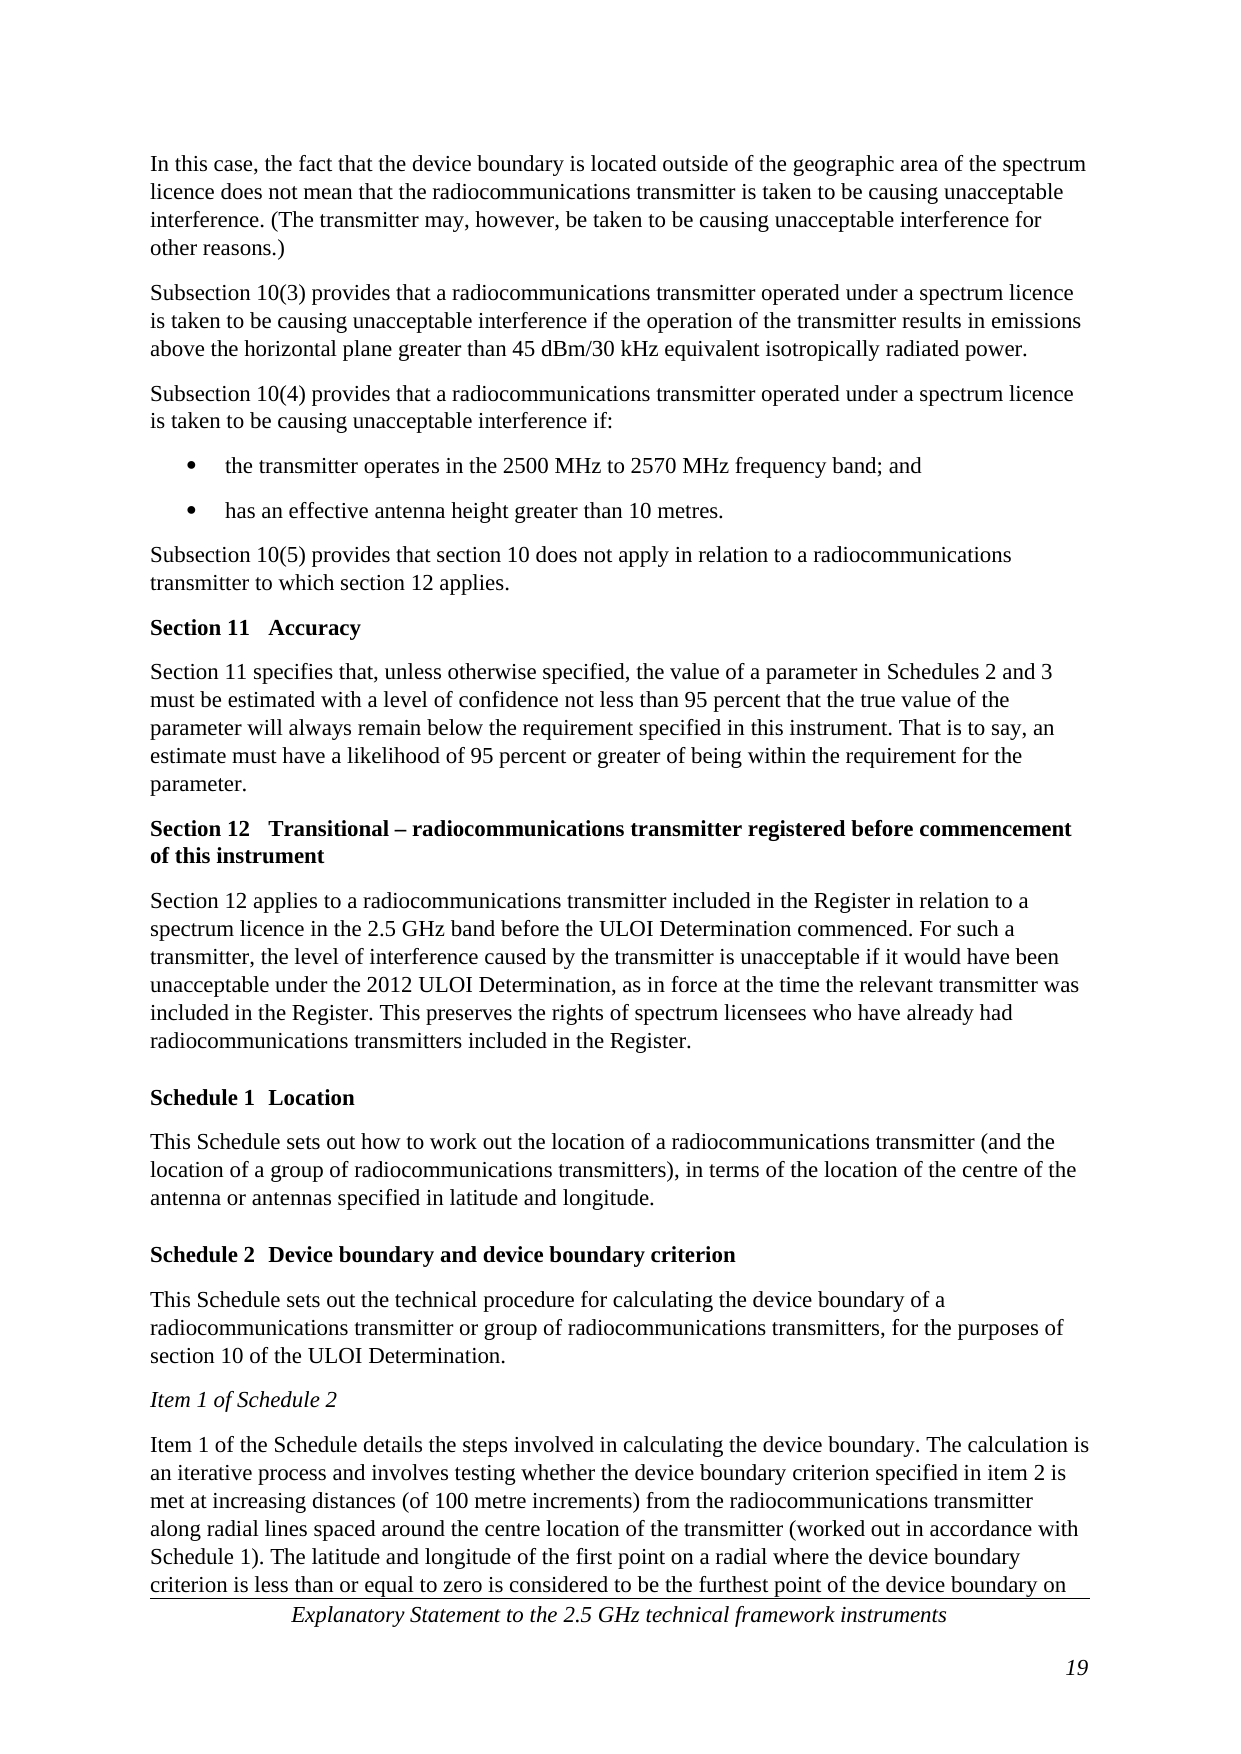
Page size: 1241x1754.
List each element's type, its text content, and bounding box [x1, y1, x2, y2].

text Item 1 of Schedule 2 [150, 1386, 1090, 1413]
text Section 11 specifies that, unless otherwise specified, the value of a parameter in Schedules 2 and 3 must be estimated with a level of confidence not less than 95 percent that the true value of the parameter will always remain below the requirement specified in this instrument. That is to say, an estimate must have a likelihood of 95 percent or greater of being within the requirement for the parameter. [150, 658, 1090, 796]
text Section 11 Accuracy [150, 614, 1090, 640]
text Schedule 2 Device boundary and device boundary criterion [150, 1241, 1090, 1268]
text This Schedule sets out how to work out the location of a radiocommunications transmitter (and the location of a group of radiocommunications transmitters), in terms of the location of the centre of the antenna or antennas specified in latitude and longitude. [150, 1128, 1090, 1211]
text This Schedule sets out the technical procedure for calculating the device boundary of a radiocommunications transmitter or group of radiocommunications transmitters, for the purposes of section 10 of the ULOI Determination. [150, 1286, 1090, 1368]
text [150, 1431, 1090, 1597]
text Schedule 1 Location [150, 1084, 1090, 1110]
text Subsection 10(3) provides that a radiocommunications transmitter operated under a spectrum licence is taken to be causing unacceptable interference if the operation of the transmitter results in emissions above the horizontal plane greater than 45 dBm/30 kHz equivalent isotropically radiated power. [150, 279, 1090, 361]
list has an effective antenna height greater than 10 metres. [187, 497, 1090, 523]
text Subsection 10(5) provides that section 10 does not apply in relation to a radiocommunications transmitter to which section 12 applies. [150, 541, 1090, 596]
text Subsection 10(4) provides that a radiocommunications transmitter operated under a spectrum licence is taken to be causing unacceptable interference if: [150, 379, 1090, 434]
text Section 12 Transitional – radiocommunications transmitter registered before commencement of this instrument [150, 814, 1090, 869]
text Section 12 applies to a radiocommunications transmitter included in the Register in relation to a spectrum licence in the 2.5 GHz band before the ULOI Determination commenced. For such a transmitter, the level of interference caused by the transmitter is unacceptable if it would have been unacceptable under the 2012 ULOI Determination, as in force at the time the relevant transmitter was included in the Register. This preserves the rights of spectrum licensees who have already had radiocommunications transmitters included in the Register. [150, 887, 1090, 1053]
text In this case, the fact that the device boundary is located outside of the geographic area of the spectrum licence does not mean that the radiocommunications transmitter is taken to be causing unacceptable interference. (The transmitter may, however, be taken to be causing unacceptable interference for other reasons.) [150, 150, 1090, 261]
list the transmitter operates in the 2500 MHz to 2570 MHz frequency band; and [187, 452, 1090, 478]
